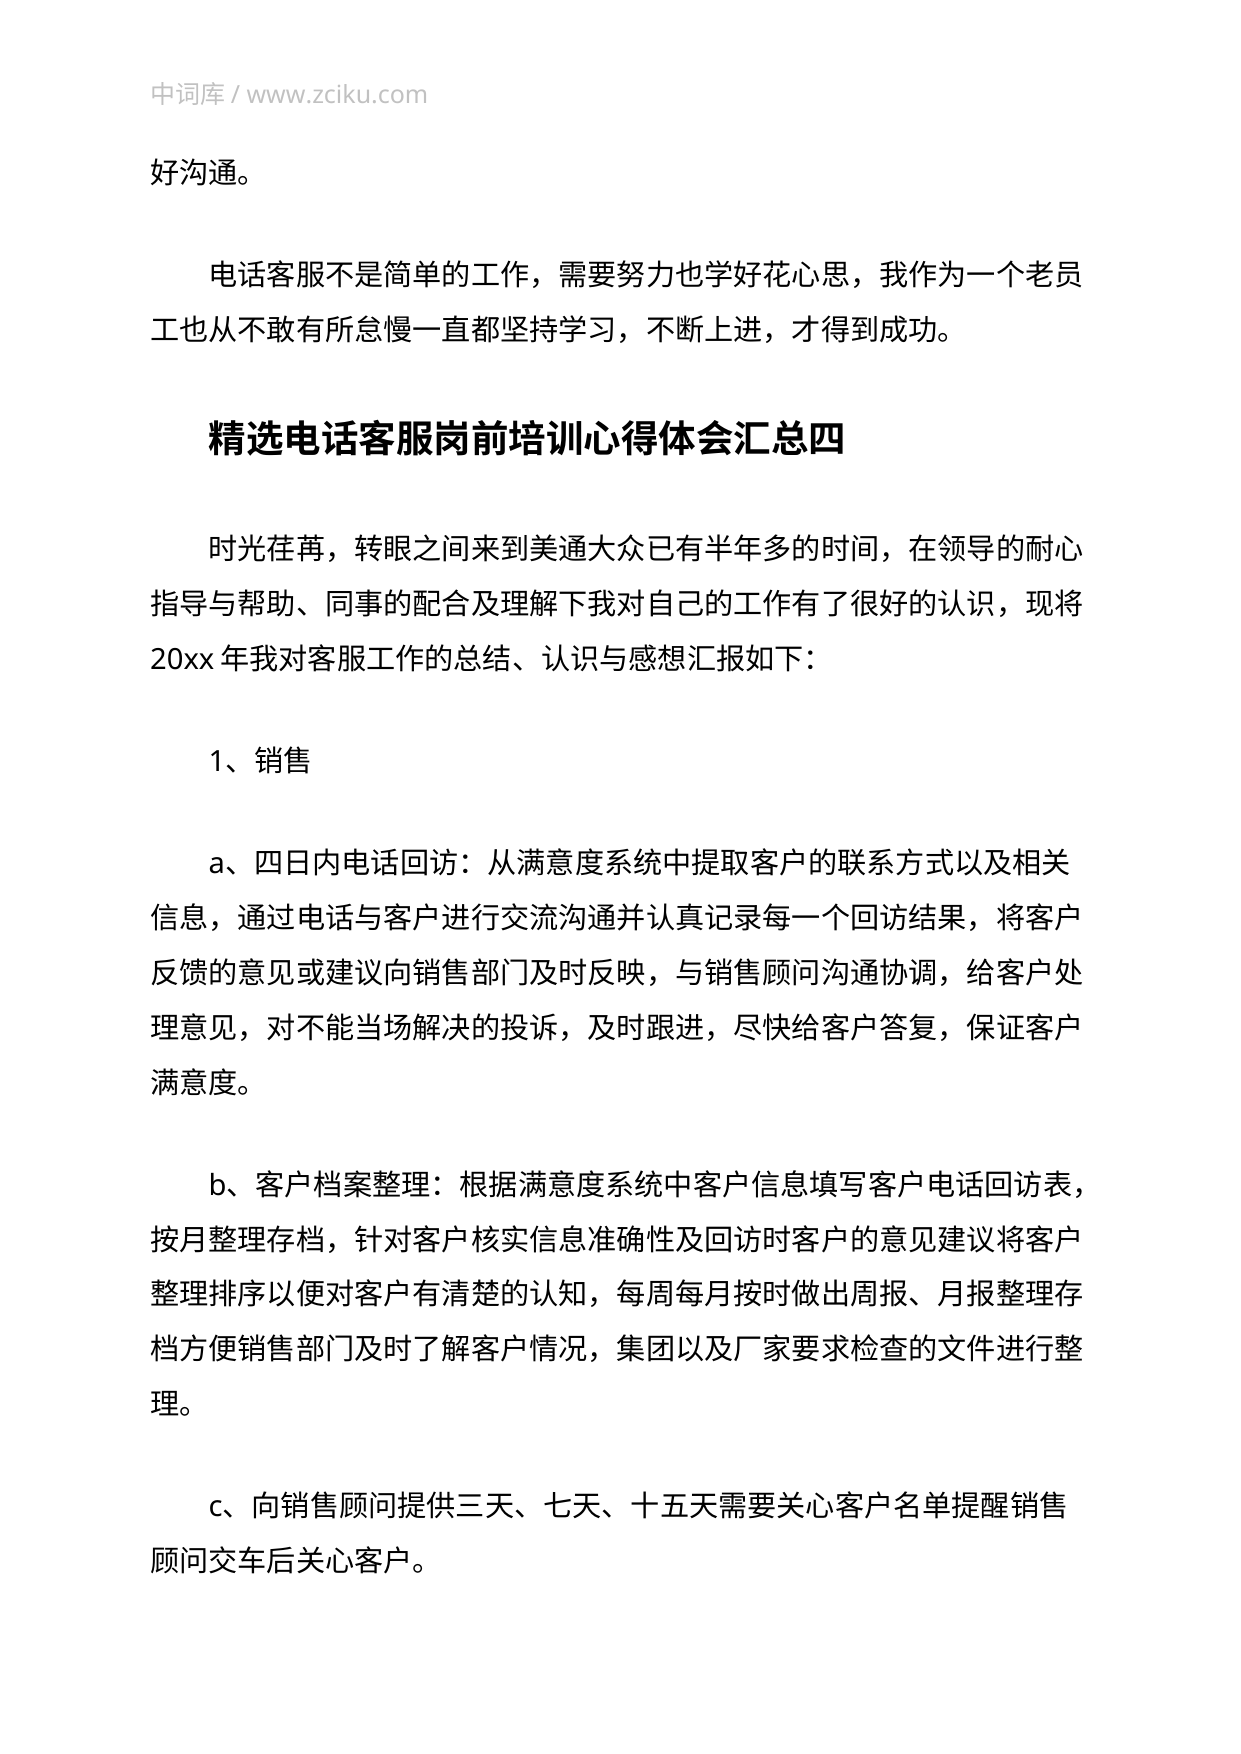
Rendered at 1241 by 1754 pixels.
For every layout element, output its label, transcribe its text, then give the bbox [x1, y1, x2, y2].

text c、向销售顾问提供三天、七天、十五天需要关心客户名单提醒销售顾问交车后关心客户。 [150, 1482, 1090, 1580]
text a、四日内电话回访：从满意度系统中提取客户的联系方式以及相关信息，通过电话与客户进行交流沟通并认真记录每一个回访结果，将客户反馈的意见或建议向销售部门及时反映，与销售顾问沟通协调，给客户处理意见，对不能当场解决的投诉，及时跟进，尽快给客户答复，保证客户满意度。 [150, 839, 1090, 1102]
text 时光荏苒，转眼之间来到美通大众已有半年多的时间，在领导的耐心指导与帮助、同事的配合及理解下我对自己的工作有了很好的认识，现将20xx年我对客服工作的总结、认识与感想汇报如下： [150, 526, 1090, 678]
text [150, 150, 1090, 192]
text b、客户档案整理：根据满意度系统中客户信息填写客户电话回访表，按月整理存档，针对客户核实信息准确性及回访时客户的意见建议将客户整理排序以便对客户有清楚的认知，每周每月按时做出周报、月报整理存档方便销售部门及时了解客户情况，集团以及厂家要求检查的文件进行整理。 [150, 1161, 1090, 1423]
text 电话客服不是简单的工作，需要努力也学好花心思，我作为一个老员工也从不敢有所怠慢一直都坚持学习，不断上进，才得到成功。 [150, 252, 1090, 349]
text 1、销售 [150, 738, 1090, 780]
text 精选电话客服岗前培训心得体会汇总四 [150, 408, 1090, 463]
